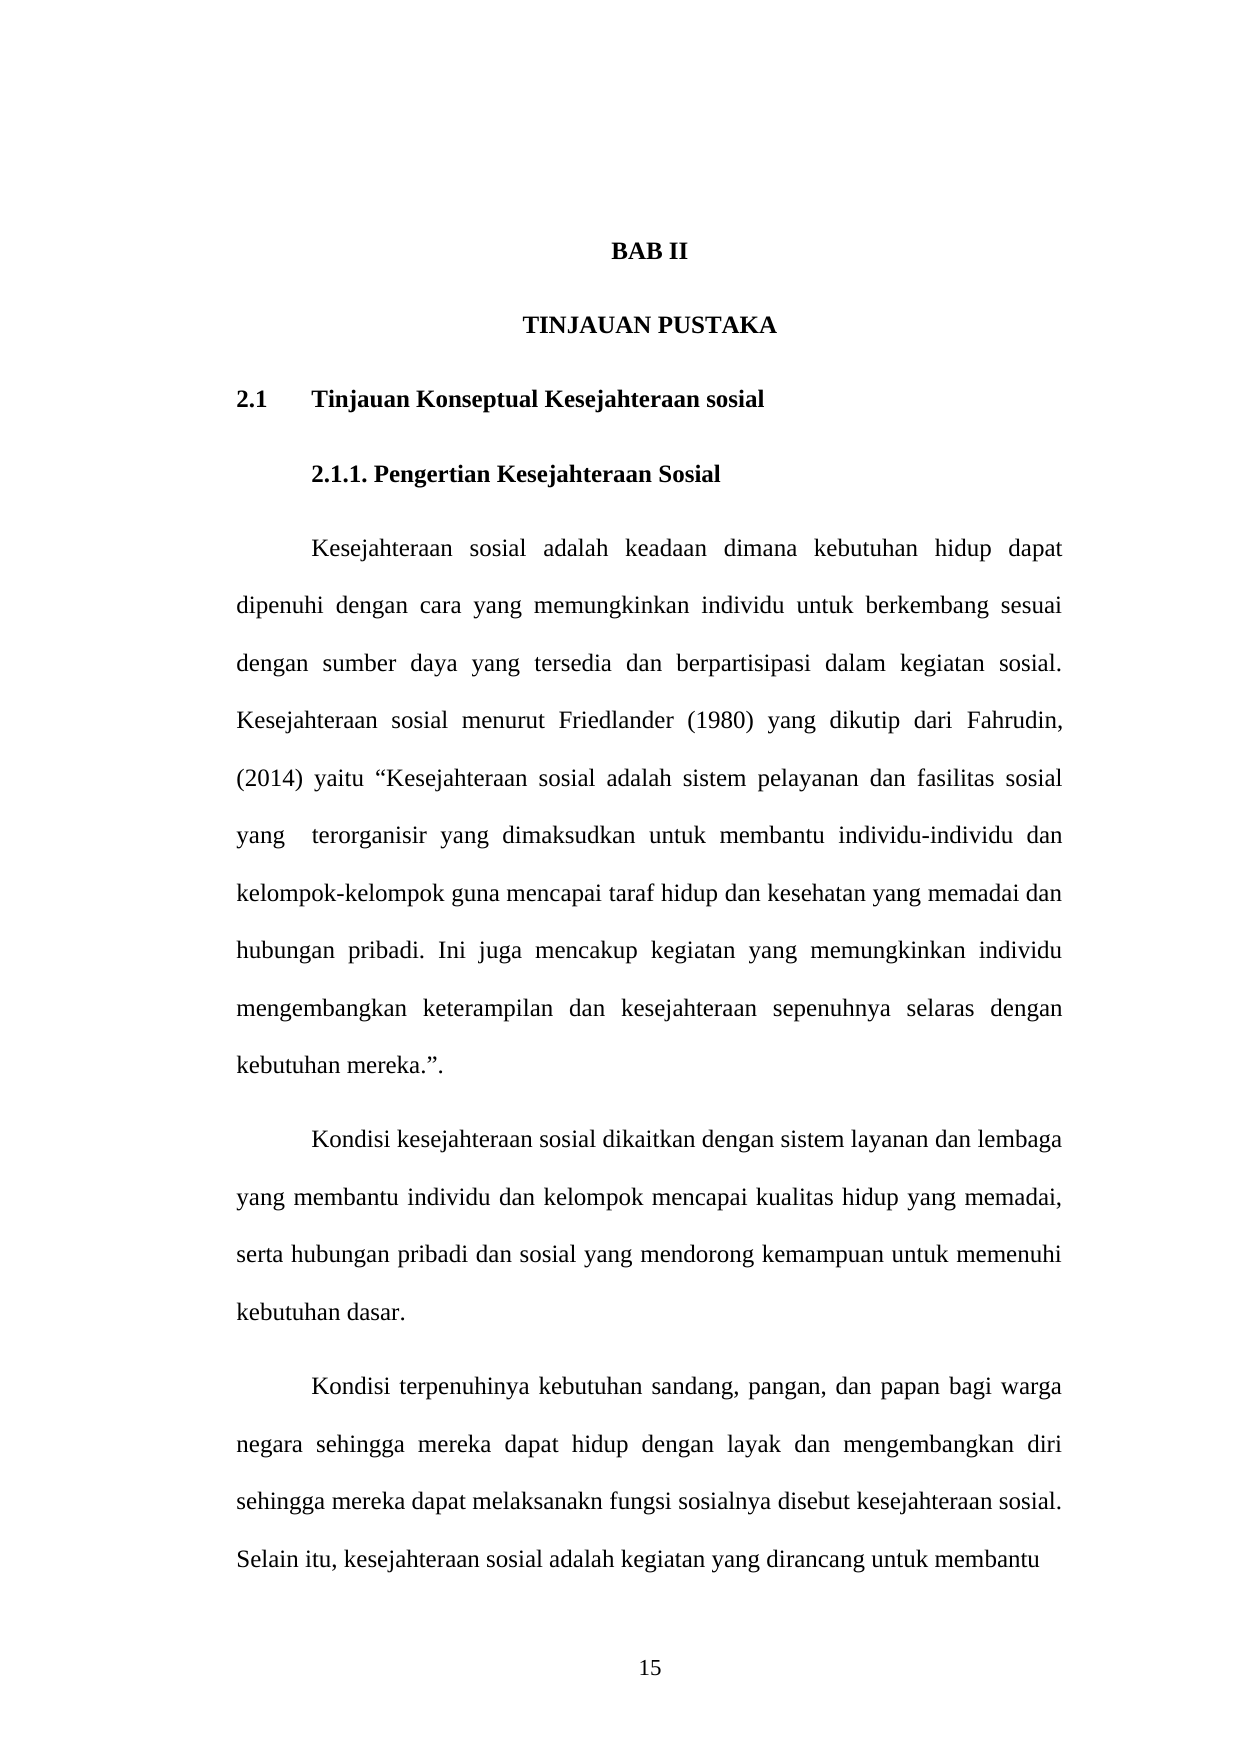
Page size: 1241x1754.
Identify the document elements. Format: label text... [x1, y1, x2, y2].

subtitle 2.1.1. Pengertian Kesejahteraan Sosial [236, 459, 1063, 487]
subtitle BAB II [236, 236, 1063, 265]
subtitle 2.1 Tinjauan Konseptual Kesejahteraan sosial [236, 384, 1063, 413]
text Kondisi terpenuhinya kebutuhan sandang, pangan, dan papan bagi warga negara sehingga mereka dapat hidup dengan layak dan mengembangkan diri sehingga mereka dapat melaksanakn fungsi sosialnya disebut kesejahteraan sosial. Selain itu, kesejahteraan sosial adalah kegiatan yang dirancang untuk membantu [236, 1371, 1063, 1572]
text Kondisi kesejahteraan sosial dikaitkan dengan sistem layanan dan lembaga yang membantu individu dan kelompok mencapai kualitas hidup yang memadai, serta hubungan pribadi dan sosial yang mendorong kemampuan untuk memenuhi kebutuhan dasar. [236, 1124, 1063, 1326]
text Kesejahteraan sosial adalah keadaan dimana kebutuhan hidup dapat dipenuhi dengan cara yang memungkinkan individu untuk berkembang sesuai dengan sumber daya yang tersedia dan berpartisipasi dalam kegiatan sosial. Kesejahteraan sosial menurut Friedlander (1980) yang dikutip dari Fahrudin, (2014) yaitu “Kesejahteraan sosial adalah sistem pelayanan dan fasilitas sosial yang terorganisir yang dimaksudkan untuk membantu individu-individu dan kelompok-kelompok guna mencapai taraf hidup dan kesehatan yang memadai dan hubungan pribadi. Ini juga mencakup kegiatan yang memungkinkan individu mengembangkan keterampilan dan kesejahteraan sepenuhnya selaras dengan kebutuhan mereka.”. [236, 533, 1063, 1079]
subtitle TINJAUAN PUSTAKA [236, 310, 1063, 339]
